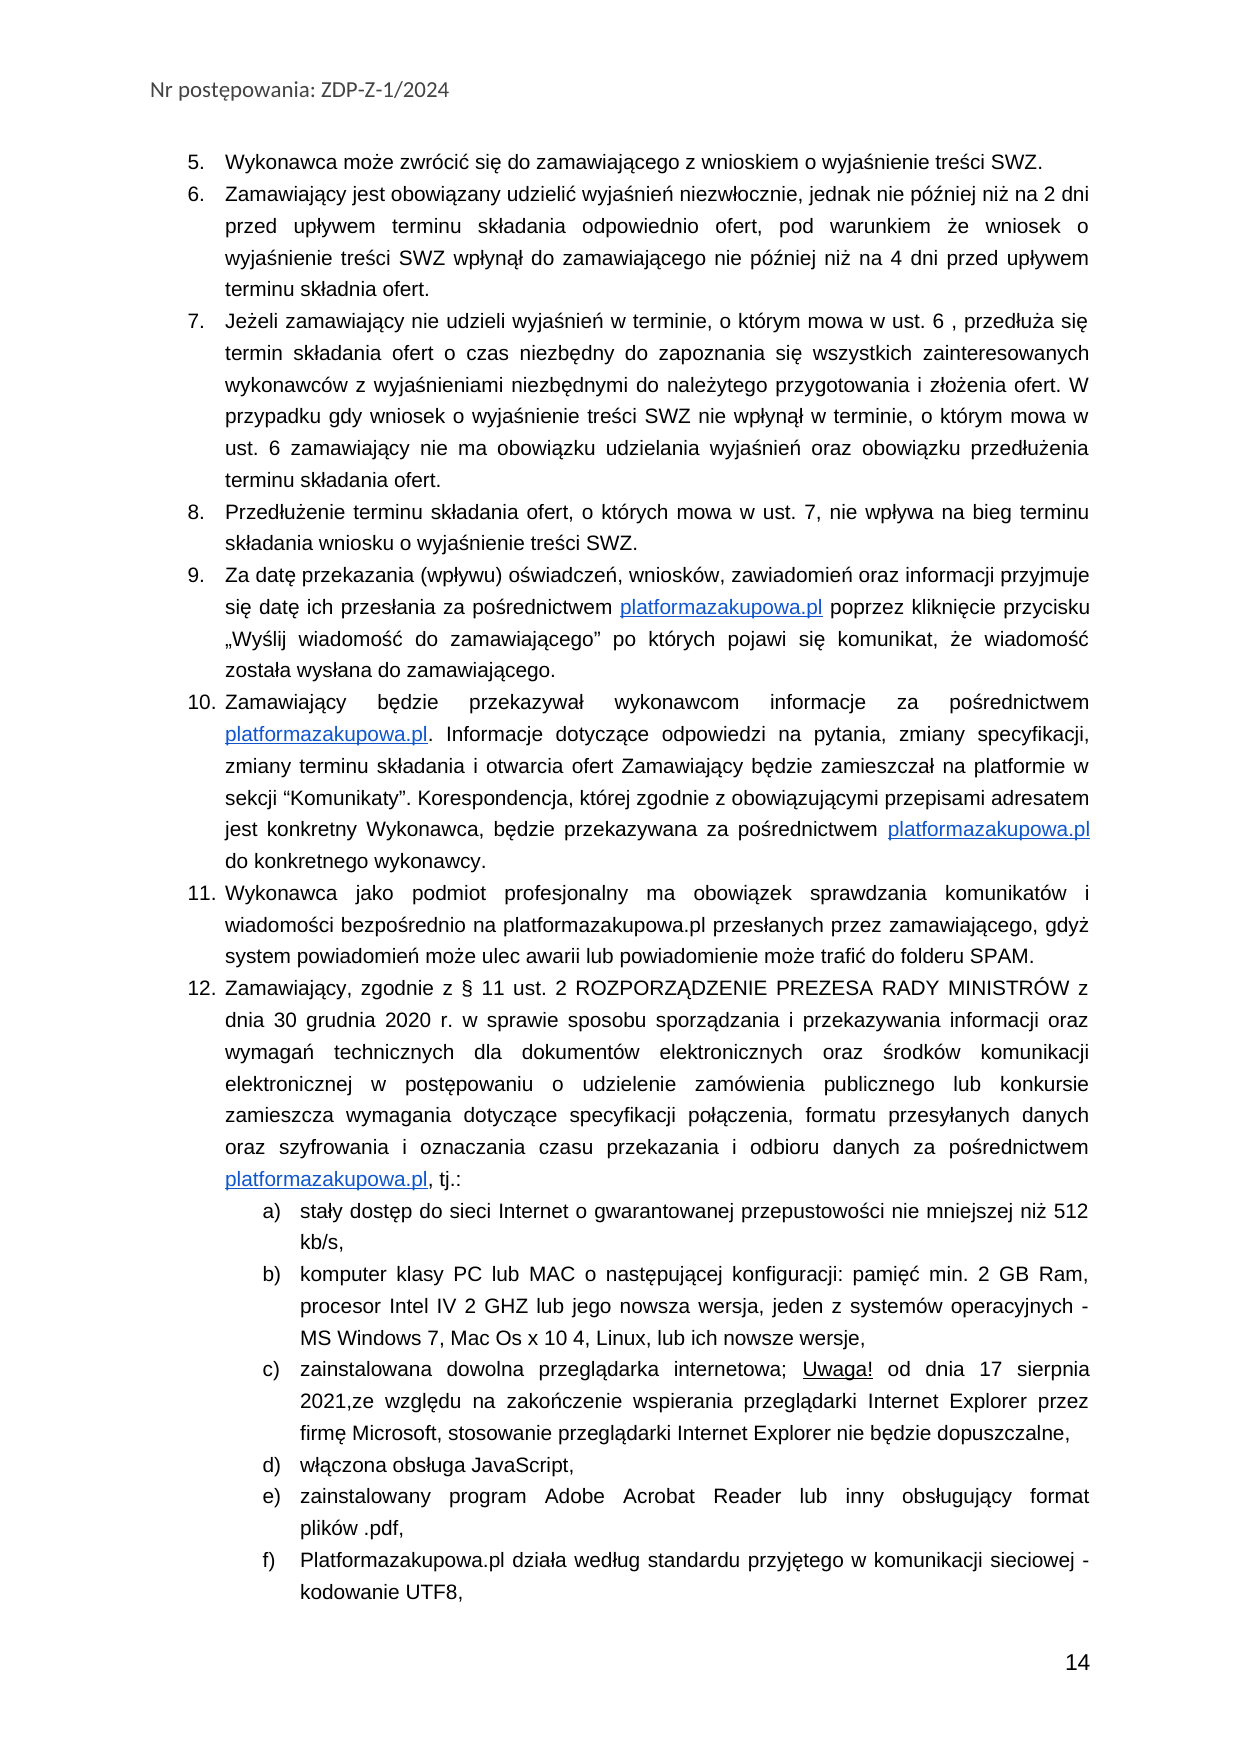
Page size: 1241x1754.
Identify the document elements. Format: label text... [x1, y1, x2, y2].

list komputer klasy PC lub MAC o następującej konfiguracji: pamięć min. 2 GB Ram, procesor Intel IV 2 GHZ lub jego nowsza wersja, jeden z systemów operacyjnych - MS Windows 7, Mac Os x 10 4, Linux, lub ich nowsze wersje, [262, 1262, 1090, 1349]
list Wykonawca może zwrócić się do zamawiającego z wnioskiem o wyjaśnienie treści SWZ. [187, 150, 1090, 174]
list Zamawiający, zgodnie z § 11 ust. 2 ROZPORZĄDZENIE PREZESA RADY MINISTRÓW z dnia 30 grudnia 2020 r. w sprawie sposobu sporządzania i przekazywania informacji oraz wymagań technicznych dla dokumentów elektronicznych oraz środków komunikacji elektronicznej w postępowaniu o udzielenie zamówienia publicznego lub konkursie zamieszcza wymagania dotyczące specyfikacji połączenia, formatu przesyłanych danych oraz szyfrowania i oznaczania czasu przekazania i odbioru danych za pośrednictwem platformazakupowa.pl, tj.: [187, 976, 1090, 1191]
list Przedłużenie terminu składania ofert, o których mowa w ust. 7, nie wpływa na bieg terminu składania wniosku o wyjaśnienie treści SWZ. [187, 499, 1090, 555]
list Za datę przekazania (wpływu) oświadczeń, wniosków, zawiadomień oraz informacji przyjmuje się datę ich przesłania za pośrednictwem platformazakupowa.pl poprzez kliknięcie przycisku „Wyślij wiadomość do zamawiającego” po których pojawi się komunikat, że wiadomość została wysłana do zamawiającego. [187, 563, 1090, 682]
list zainstalowany program Adobe Acrobat Reader lub inny obsługujący format plików .pdf, [262, 1484, 1090, 1540]
list zainstalowana dowolna przeglądarka internetowa; Uwaga! od dnia 17 sierpnia 2021,ze względu na zakończenie wspierania przeglądarki Internet Explorer przez firmę Microsoft, stosowanie przeglądarki Internet Explorer nie będzie dopuszczalne, [262, 1357, 1090, 1445]
list włączona obsługa JavaScript, [262, 1453, 1090, 1477]
list Jeżeli zamawiający nie udzieli wyjaśnień w terminie, o którym mowa w ust. 6 , przedłuża się termin składania ofert o czas niezbędny do zapoznania się wszystkich zainteresowanych wykonawców z wyjaśnieniami niezbędnymi do należytego przygotowania i złożenia ofert. W przypadku gdy wniosek o wyjaśnienie treści SWZ nie wpłynął w terminie, o którym mowa w ust. 6 zamawiający nie ma obowiązku udzielania wyjaśnień oraz obowiązku przedłużenia terminu składania ofert. [187, 309, 1090, 492]
list Zamawiający będzie przekazywał wykonawcom informacje za pośrednictwem platformazakupowa.pl. Informacje dotyczące odpowiedzi na pytania, zmiany specyfikacji, zmiany terminu składania i otwarcia ofert Zamawiający będzie zamieszczał na platformie w sekcji “Komunikaty”. Korespondencja, której zgodnie z obowiązującymi przepisami adresatem jest konkretny Wykonawca, będzie przekazywana za pośrednictwem platformazakupowa.pl do konkretnego wykonawcy. [187, 690, 1090, 873]
list Wykonawca jako podmiot profesjonalny ma obowiązek sprawdzania komunikatów i wiadomości bezpośrednio na platformazakupowa.pl przesłanych przez zamawiającego, gdyż system powiadomień może ulec awarii lub powiadomienie może trafić do folderu SPAM. [187, 881, 1090, 968]
list Platformazakupowa.pl działa według standardu przyjętego w komunikacji sieciowej - kodowanie UTF8, [262, 1548, 1090, 1604]
list stały dostęp do sieci Internet o gwarantowanej przepustowości nie mniejszej niż 512 kb/s, [262, 1198, 1090, 1254]
list Zamawiający jest obowiązany udzielić wyjaśnień niezwłocznie, jednak nie później niż na 2 dni przed upływem terminu składania odpowiednio ofert, pod warunkiem że wniosek o wyjaśnienie treści SWZ wpłynął do zamawiającego nie później niż na 4 dni przed upływem terminu składnia ofert. [187, 182, 1090, 301]
